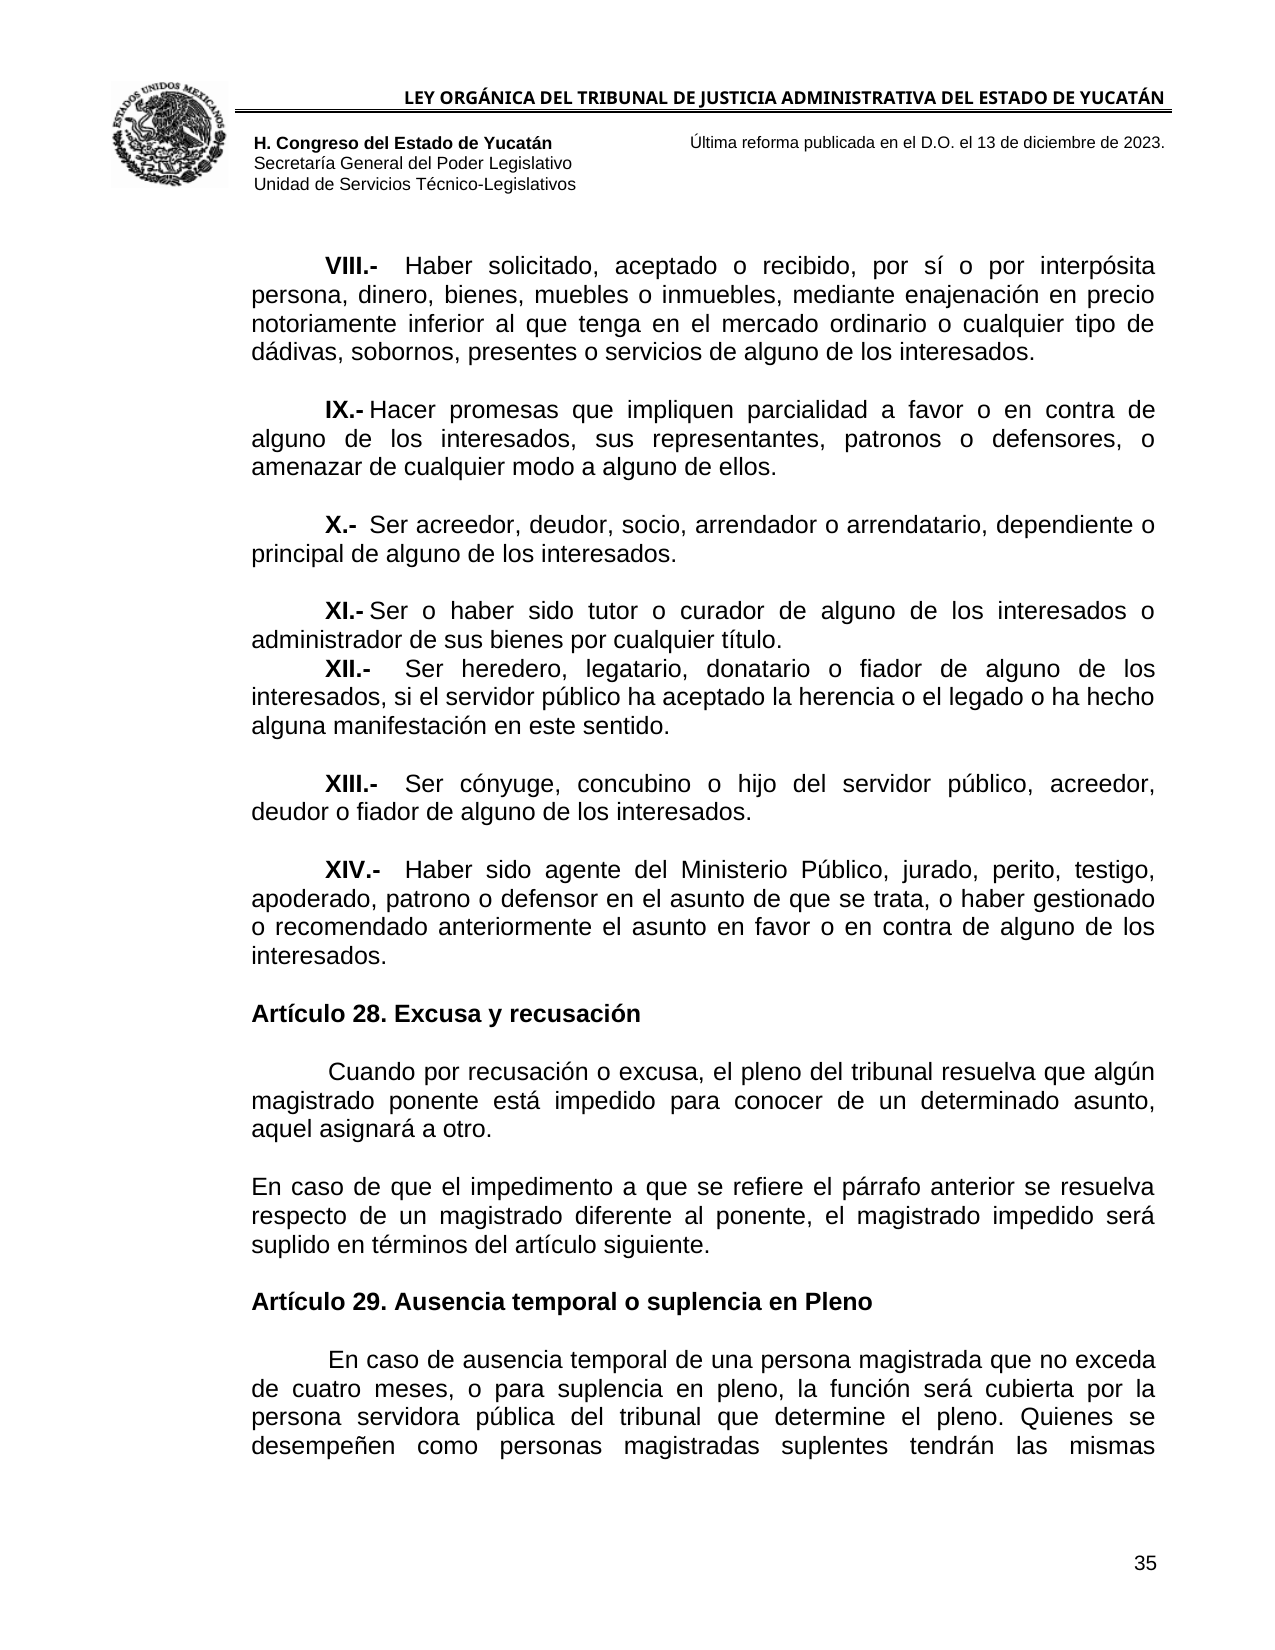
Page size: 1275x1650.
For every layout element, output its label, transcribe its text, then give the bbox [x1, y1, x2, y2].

list Ser heredero, legatario, donatario o fiador de alguno de los interesados, si el servidor público ha aceptado la herencia o el legado o ha hecho alguna manifestación en este sentido. [251, 653, 1157, 740]
text Cuando por recusación o excusa, el pleno del tribunal resuelva que algún magistrado ponente está impedido para conocer de un determinado asunto, aquel asignará a otro. [251, 1057, 1157, 1143]
text En caso de que el impedimento a que se refiere el párrafo anterior se resuelva respecto de un magistrado diferente al ponente, el magistrado impedido será suplido en términos del artículo siguiente. [251, 1172, 1157, 1258]
list Ser acreedor, deudor, socio, arrendador o arrendatario, dependiente o principal de alguno de los interesados. [251, 510, 1157, 567]
list Ser o haber sido tutor o curador de alguno de los interesados o administrador de sus bienes por cualquier título. [251, 596, 1157, 653]
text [251, 1345, 1157, 1460]
text Artículo 29. Ausencia temporal o suplencia en Pleno [251, 1287, 1157, 1316]
list Hacer promesas que impliquen parcialidad a favor o en contra de alguno de los interesados, sus representantes, patronos o defensores, o amenazar de cualquier modo a alguno de ellos. [251, 395, 1157, 481]
list Haber sido agente del Ministerio Público, jurado, perito, testigo, apoderado, patrono o defensor en el asunto de que se trata, o haber gestionado o recomendado anteriormente el asunto en favor o en contra de alguno de los interesados. [251, 855, 1157, 970]
list Ser cónyuge, concubino o hijo del servidor público, acreedor, deudor o fiador de alguno de los interesados. [251, 768, 1157, 826]
text Artículo 28. Excusa y recusación [251, 999, 1157, 1028]
list Haber solicitado, aceptado o recibido, por sí o por interpósita persona, dinero, bienes, muebles o inmuebles, mediante enajenación en precio notoriamente inferior al que tenga en el mercado ordinario o cualquier tipo de dádivas, sobornos, presentes o servicios de alguno de los interesados. [251, 251, 1157, 366]
